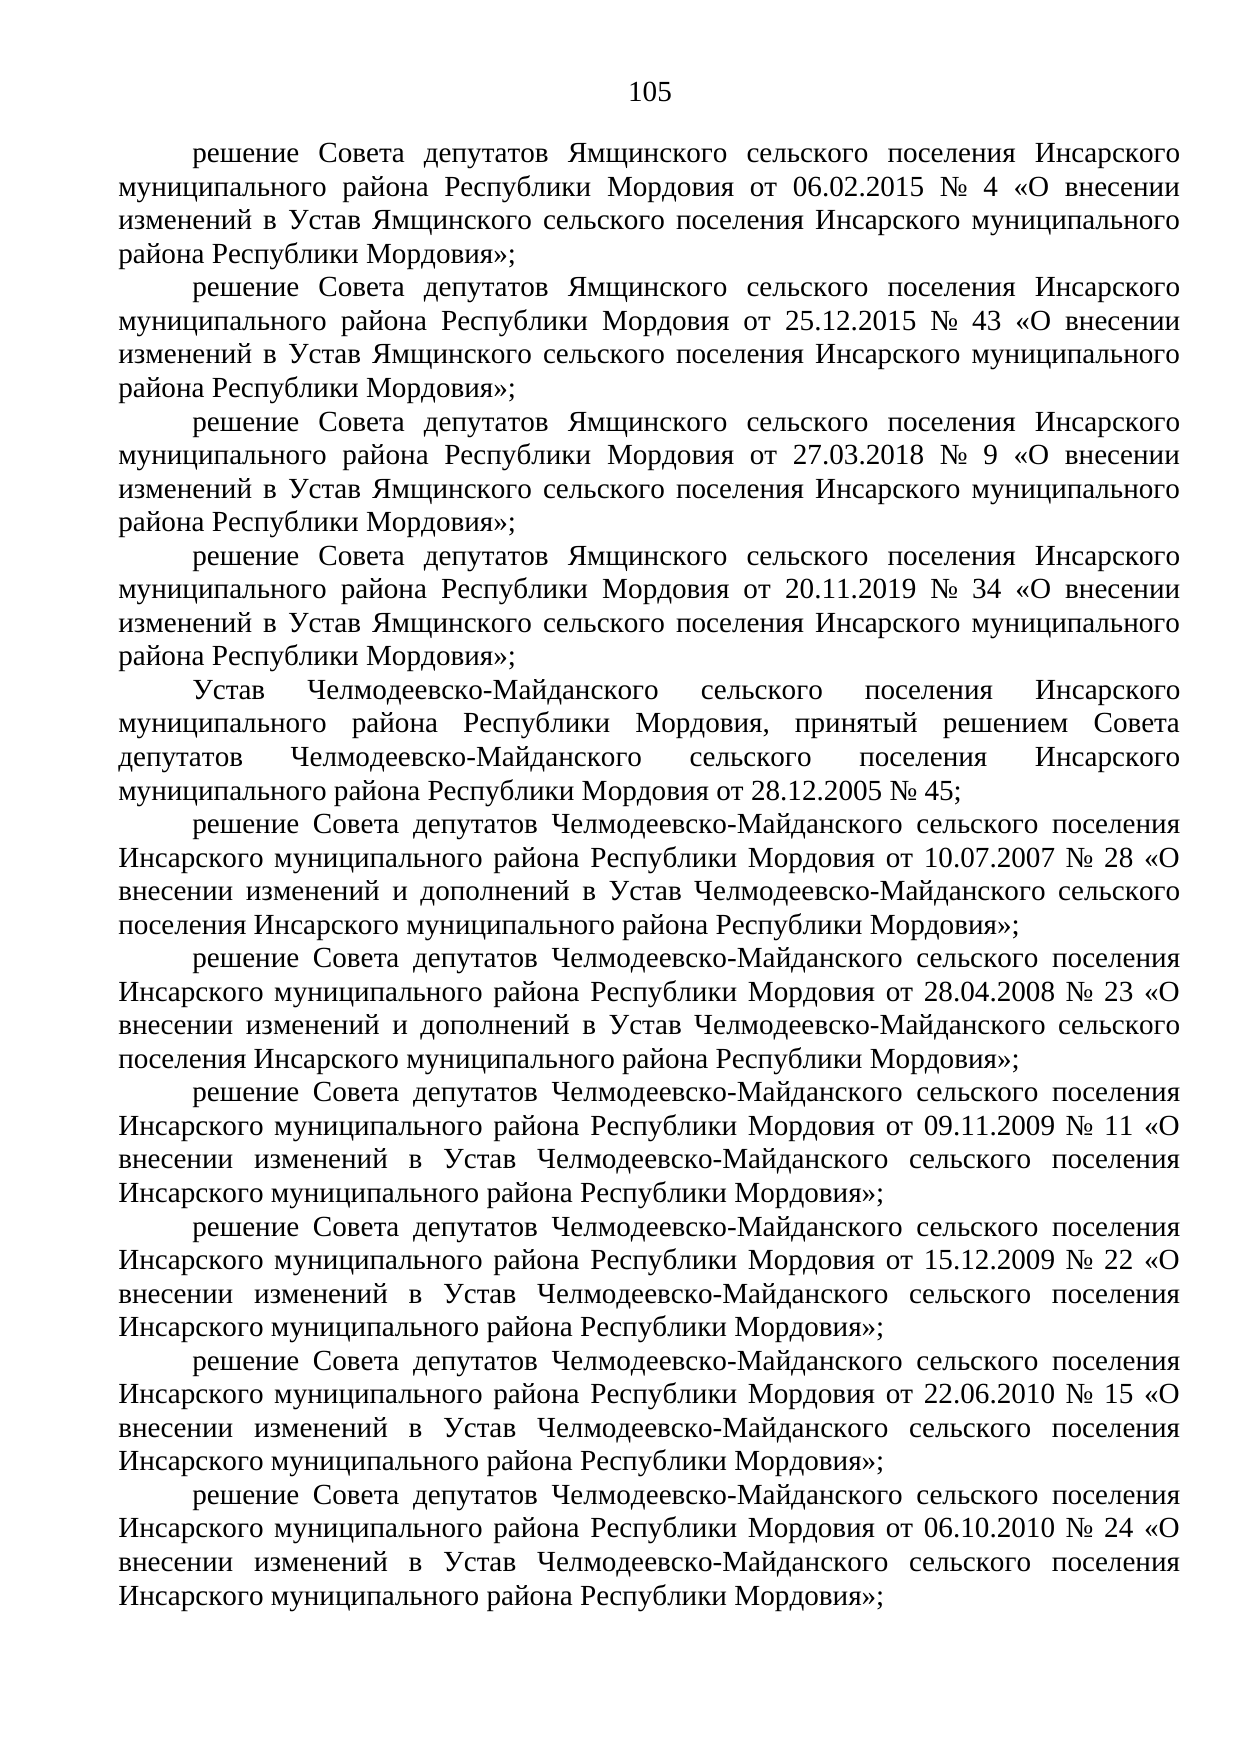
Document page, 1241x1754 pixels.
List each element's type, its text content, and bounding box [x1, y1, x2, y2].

text Устав Челмодеевско-Майданского сельского поселения Инсарского муниципального района Республики Мордовия, принятый решением Совета депутатов Челмодеевско-Майданского сельского поселения Инсарского муниципального района Республики Мордовия от 28.12.2005 № 45; [118, 672, 1181, 806]
text решение Совета депутатов Ямщинского сельского поселения Инсарского муниципального района Республики Мордовия от 20.11.2019 № 34 «О внесении изменений в Устав Ямщинского сельского поселения Инсарского муниципального района Республики Мордовия»; [118, 538, 1181, 672]
text решение Совета депутатов Ямщинского сельского поселения Инсарского муниципального района Республики Мордовия от 25.12.2015 № 43 «О внесении изменений в Устав Ямщинского сельского поселения Инсарского муниципального района Республики Мордовия»; [118, 269, 1181, 404]
text решение Совета депутатов Ямщинского сельского поселения Инсарского муниципального района Республики Мордовия от 27.03.2018 № 9 «О внесении изменений в Устав Ямщинского сельского поселения Инсарского муниципального района Республики Мордовия»; [118, 404, 1181, 538]
text решение Совета депутатов Челмодеевско-Майданского сельского поселения Инсарского муниципального района Республики Мордовия от 10.07.2007 № 28 «О внесении изменений и дополнений в Устав Челмодеевско-Майданского сельского поселения Инсарского муниципального района Республики Мордовия»; [118, 806, 1181, 940]
text решение Совета депутатов Челмодеевско-Майданского сельского поселения Инсарского муниципального района Республики Мордовия от 06.10.2010 № 24 «О внесении изменений в Устав Челмодеевско-Майданского сельского поселения Инсарского муниципального района Республики Мордовия»; [118, 1477, 1181, 1611]
text решение Совета депутатов Челмодеевско-Майданского сельского поселения Инсарского муниципального района Республики Мордовия от 09.11.2009 № 11 «О внесении изменений в Устав Челмодеевско-Майданского сельского поселения Инсарского муниципального района Республики Мордовия»; [118, 1074, 1181, 1209]
text решение Совета депутатов Челмодеевско-Майданского сельского поселения Инсарского муниципального района Республики Мордовия от 22.06.2010 № 15 «О внесении изменений в Устав Челмодеевско-Майданского сельского поселения Инсарского муниципального района Республики Мордовия»; [118, 1343, 1181, 1477]
text решение Совета депутатов Челмодеевско-Майданского сельского поселения Инсарского муниципального района Республики Мордовия от 28.04.2008 № 23 «О внесении изменений и дополнений в Устав Челмодеевско-Майданского сельского поселения Инсарского муниципального района Республики Мордовия»; [118, 940, 1181, 1074]
text решение Совета депутатов Челмодеевско-Майданского сельского поселения Инсарского муниципального района Республики Мордовия от 15.12.2009 № 22 «О внесении изменений в Устав Челмодеевско-Майданского сельского поселения Инсарского муниципального района Республики Мордовия»; [118, 1209, 1181, 1343]
text решение Совета депутатов Ямщинского сельского поселения Инсарского муниципального района Республики Мордовия от 06.02.2015 № 4 «О внесении изменений в Устав Ямщинского сельского поселения Инсарского муниципального района Республики Мордовия»; [118, 135, 1181, 269]
